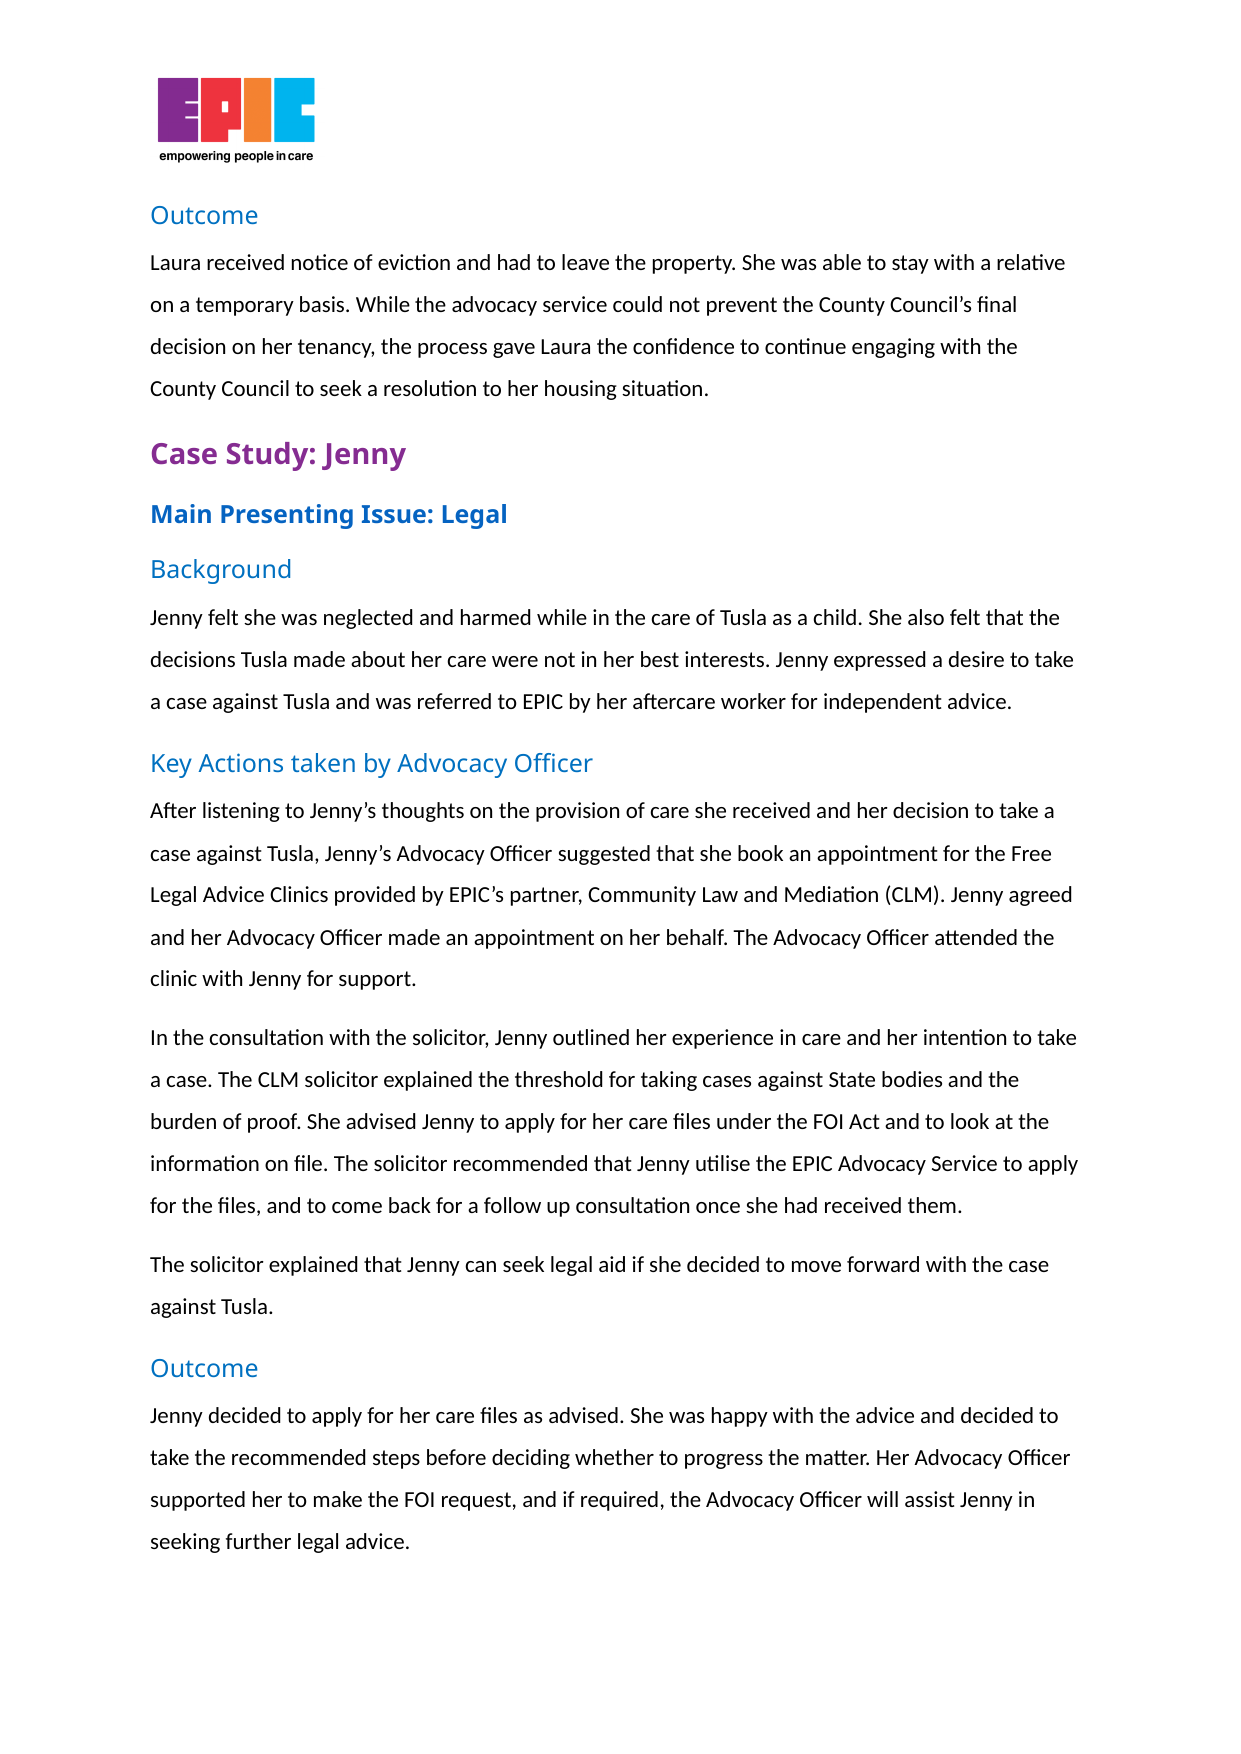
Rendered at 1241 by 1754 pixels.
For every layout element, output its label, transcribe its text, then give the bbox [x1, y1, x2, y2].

text The solicitor explained that Jenny can seek legal aid if she decided to move forward with the case against Tusla. [150, 1250, 1090, 1320]
text Outcome [150, 1350, 1090, 1384]
text Jenny decided to apply for her care files as advised. She was happy with the advice and decided to take the recommended steps before deciding whether to progress the matter. Her Advocacy Officer supported her to make the FOI request, and if required, the Advocacy Officer will assist Jenny in seeking further legal advice. [150, 1401, 1090, 1555]
text Case Study: Jenny [150, 433, 1090, 473]
text Main Presenting Issue: Legal [150, 497, 1090, 531]
text Jenny felt she was neglected and harmed while in the care of Tusla as a child. She also felt that the decisions Tusla made about her care were not in her best interests. Jenny expressed a desire to take a case against Tusla and was referred to EPIC by her aftercare worker for independent advice. [150, 603, 1090, 715]
text After listening to Jenny’s thoughts on the provision of care she received and her decision to take a case against Tusla, Jenny’s Advocacy Officer suggested that she book an appointment for the Free Legal Advice Clinics provided by EPIC’s partner, Community Law and Mediation (CLM). Jenny agreed and her Advocacy Officer made an appointment on her behalf. The Advocacy Officer attended the clinic with Jenny for support. [150, 797, 1090, 993]
text Key Actions taken by Advocacy Officer [150, 746, 1090, 780]
picture [150, 73, 325, 170]
text Background [150, 552, 1090, 586]
text In the consultation with the solicitor, Jenny outlined her experience in care and her intention to take a case. The CLM solicitor explained the threshold for taking cases against State bodies and the burden of proof. She advised Jenny to apply for her care files under the FOI Act and to look at the information on file. The solicitor recommended that Jenny utilise the EPIC Advocacy Service to apply for the files, and to come back for a follow up consultation once she had received them. [150, 1023, 1090, 1219]
text Outcome [150, 197, 1090, 232]
text Laura received notice of eviction and had to leave the property. She was able to stay with a relative on a temporary basis. While the advocacy service could not prevent the County Council’s final decision on her tenancy, the process gave Laura the confidence to continue engaging with the County Council to seek a resolution to her housing situation. [150, 248, 1090, 402]
